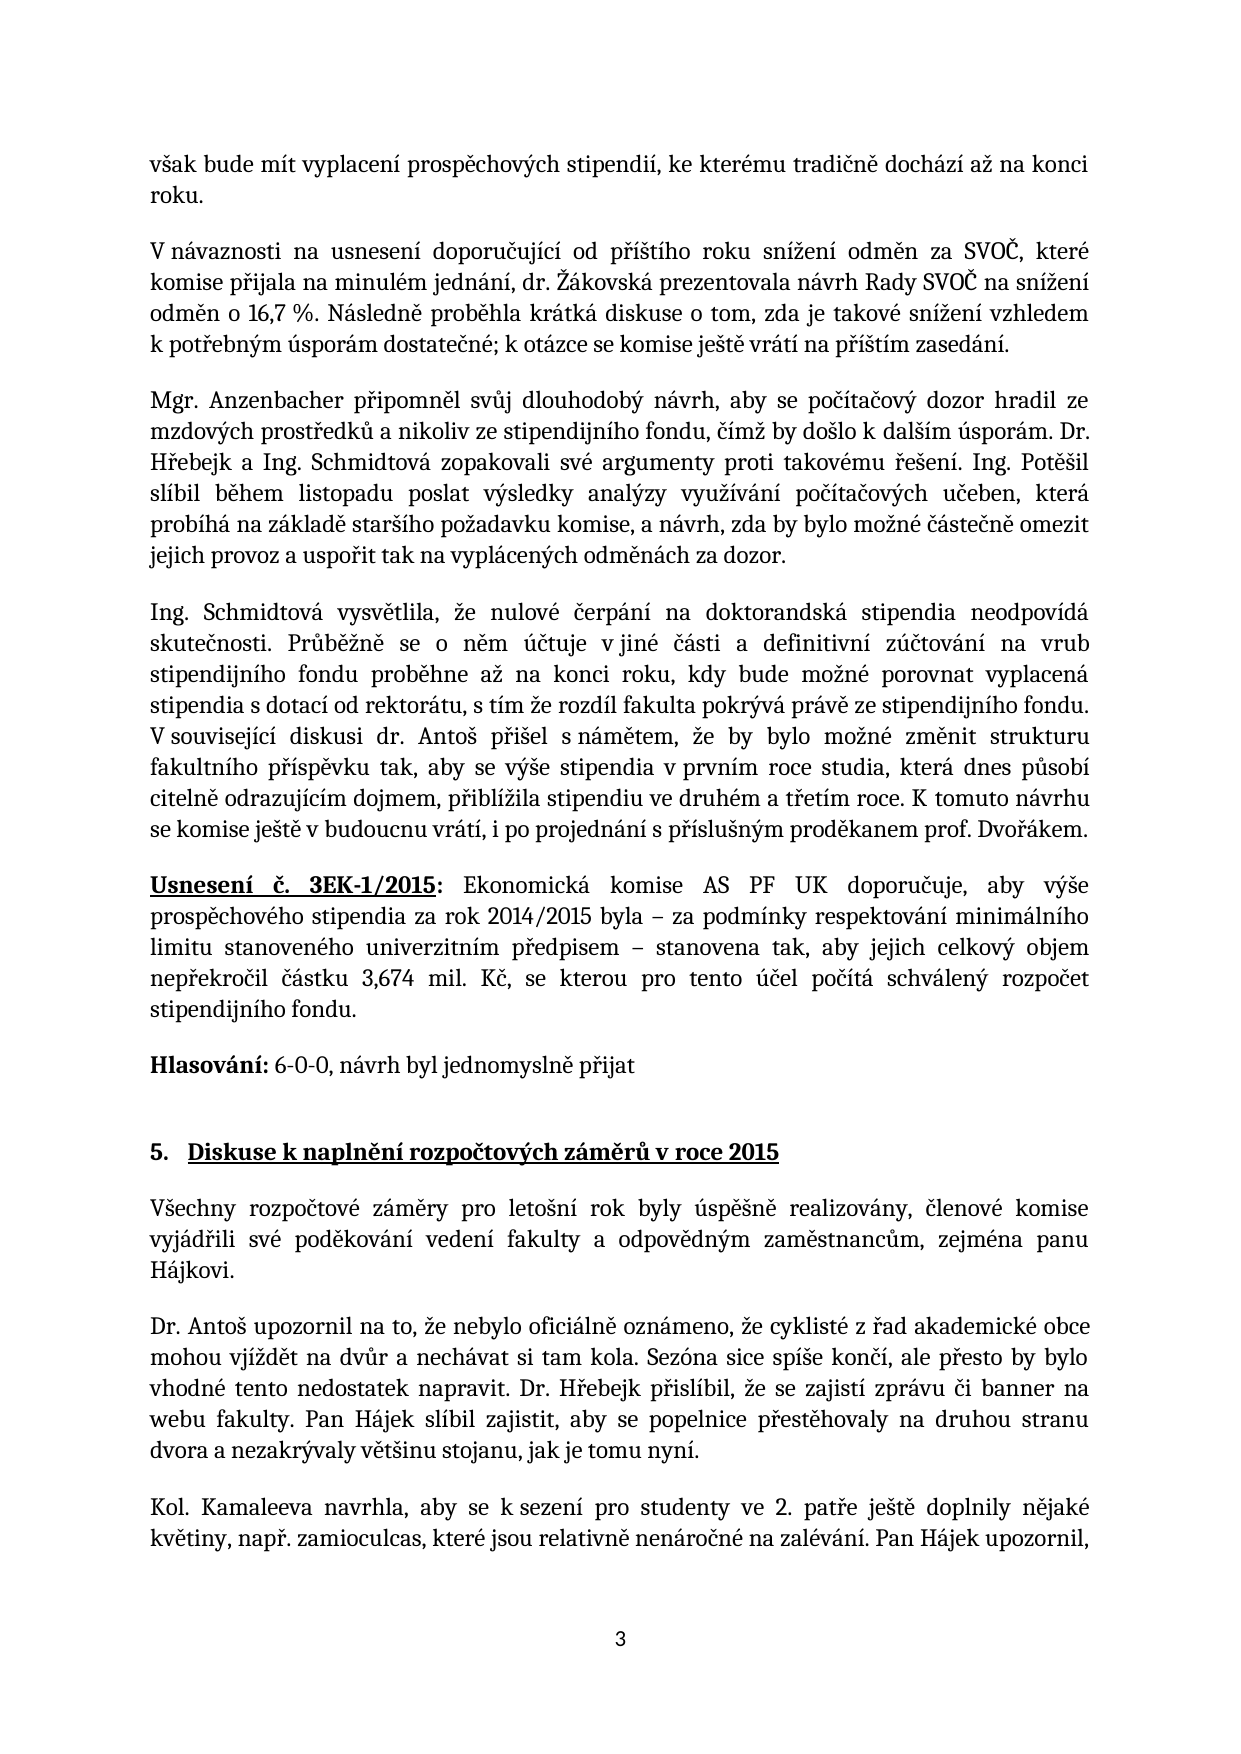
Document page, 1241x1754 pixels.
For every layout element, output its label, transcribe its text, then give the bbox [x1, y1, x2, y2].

text Hlasování: 6-0-0, návrh byl jednomyslně přijat [150, 1051, 1090, 1080]
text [150, 150, 1090, 210]
text V návaznosti na usnesení doporučující od příštího roku snížení odměn za SVOČ, které komise přijala na minulém jednání, dr. Žákovská prezentovala návrh Rady SVOČ na snížení odměn o 16,7 %. Následně proběhla krátká diskuse o tom, zda je takové snížení vzhledem k potřebným úsporám dostatečné; k otázce se komise ještě vrátí na příštím zasedání. [150, 237, 1090, 359]
text Mgr. Anzenbacher připomněl svůj dlouhodobý návrh, aby se počítačový dozor hradil ze mzdových prostředků a nikoliv ze stipendijního fondu, čímž by došlo k dalším úsporám. Dr. Hřebejk a Ing. Schmidtová zopakovali své argumenty proti takovému řešení. Ing. Potěšil slíbil během listopadu poslat výsledky analýzy využívání počítačových učeben, která probíhá na základě staršího požadavku komise, a návrh, zda by bylo možné částečně omezit jejich provoz a uspořit tak na vyplácených odměnách za dozor. [150, 386, 1090, 570]
text Dr. Antoš upozornil na to, že nebylo oficiálně oznámeno, že cyklisté z řad akademické obce mohou vjíždět na dvůr a nechávat si tam kola. Sezóna sice spíše končí, ale přesto by bylo vhodné tento nedostatek napravit. Dr. Hřebejk přislíbil, že se zajistí zprávu či banner na webu fakulty. Pan Hájek slíbil zajistit, aby se popelnice přestěhovaly na druhou stranu dvora a nezakrývaly většinu stojanu, jak je tomu nyní. [150, 1312, 1090, 1465]
text Všechny rozpočtové záměry pro letošní rok byly úspěšně realizovány, členové komise vyjádřili své poděkování vedení fakulty a odpovědným zaměstnancům, zejména panu Hájkovi. [150, 1194, 1090, 1285]
text Usnesení č. 3EK-1/2015: Ekonomická komise AS PF UK doporučuje, aby výše prospěchového stipendia za rok 2014/2015 byla – za podmínky respektování minimálního limitu stanoveného univerzitním předpisem – stanovena tak, aby jejich celkový objem nepřekročil částku 3,674 mil. Kč, se kterou pro tento účel počítá schválený rozpočet stipendijního fondu. [150, 871, 1090, 1024]
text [150, 1492, 1090, 1552]
text Ing. Schmidtová vysvětlila, že nulové čerpání na doktorandská stipendia neodpovídá skutečnosti. Průběžně se o něm účtuje v jiné části a definitivní zúčtování na vrub stipendijního fondu proběhne až na konci roku, kdy bude možné porovnat vyplacená stipendia s dotací od rektorátu, s tím že rozdíl fakulta pokrývá právě ze stipendijního fondu. V související diskusi dr. Antoš přišel s námětem, že by bylo možné změnit strukturu fakultního příspěvku tak, aby se výše stipendia v prvním roce studia, která dnes působí citelně odrazujícím dojmem, přiblížila stipendiu ve druhém a třetím roce. K tomuto návrhu se komise ještě v budoucnu vrátí, i po projednání s příslušným proděkanem prof. Dvořákem. [150, 597, 1090, 843]
list Diskuse k naplnění rozpočtových záměrů v roce 2015 [150, 1138, 1090, 1167]
